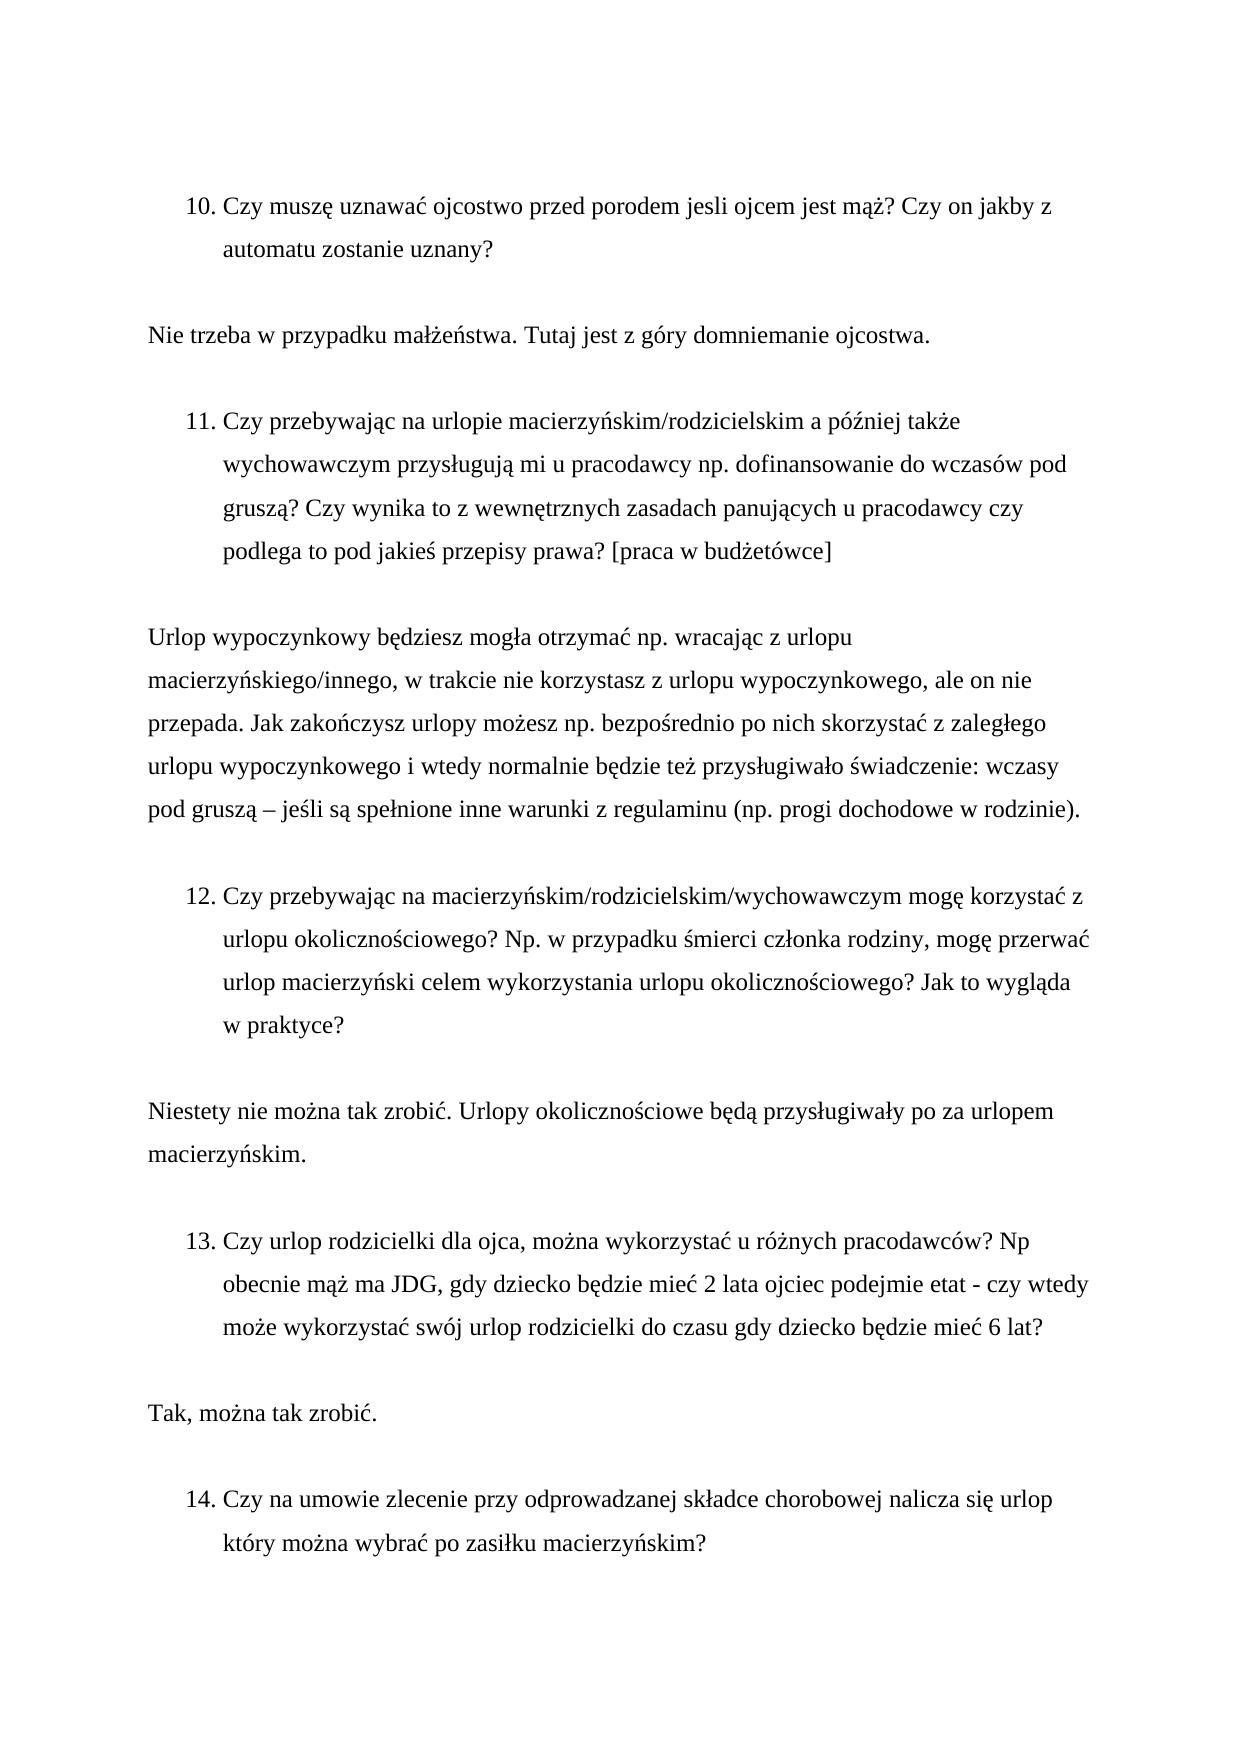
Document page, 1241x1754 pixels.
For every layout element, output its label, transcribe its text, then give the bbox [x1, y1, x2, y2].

list Czy przebywając na urlopie macierzyńskim/rodzicielskim a później także wychowawczym przysługują mi u pracodawcy np. dofinansowanie do wczasów pod gruszą? Czy wynika to z wewnętrznych zasadach panujących u pracodawcy czy podlega to pod jakieś przepisy prawa? [praca w budżetówce] [185, 406, 1093, 564]
list Czy muszę uznawać ojcostwo przed porodem jesli ojcem jest mąż? Czy on jakby z automatu zostanie uznany? [185, 191, 1093, 263]
list Czy przebywając na macierzyńskim/rodzicielskim/wychowawczym mogę korzystać z urlopu okolicznościowego? Np. w przypadku śmierci członka rodziny, mogę przerwać urlop macierzyński celem wykorzystania urlopu okolicznościowego? Jak to wygląda w praktyce? [185, 881, 1093, 1039]
text Niestety nie można tak zrobić. Urlopy okolicznościowe będą przysługiwały po za urlopem macierzyńskim. [148, 1096, 1093, 1168]
text Nie trzeba w przypadku małżeństwa. Tutaj jest z góry domniemanie ojcostwa. [148, 320, 1093, 349]
list Czy na umowie zlecenie przy odprowadzanej składce chorobowej nalicza się urlop który można wybrać po zasiłku macierzyńskim? [185, 1484, 1093, 1556]
text Tak, można tak zrobić. [148, 1398, 1093, 1427]
list Czy urlop rodzicielki dla ojca, można wykorzystać u różnych pracodawców? Np obecnie mąż ma JDG, gdy dziecko będzie mieć 2 lata ojciec podejmie etat - czy wtedy może wykorzystać swój urlop rodzicielki do czasu gdy dziecko będzie mieć 6 lat? [185, 1226, 1093, 1341]
text Urlop wypoczynkowy będziesz mogła otrzymać np. wracając z urlopu macierzyńskiego/innego, w trakcie nie korzystasz z urlopu wypoczynkowego, ale on nie przepada. Jak zakończysz urlopy możesz np. bezpośrednio po nich skorzystać z zaległego urlopu wypoczynkowego i wtedy normalnie będzie też przysługiwało świadczenie: wczasy pod gruszą – jeśli są spełnione inne warunki z regulaminu (np. progi dochodowe w rodzinie). [148, 622, 1093, 823]
